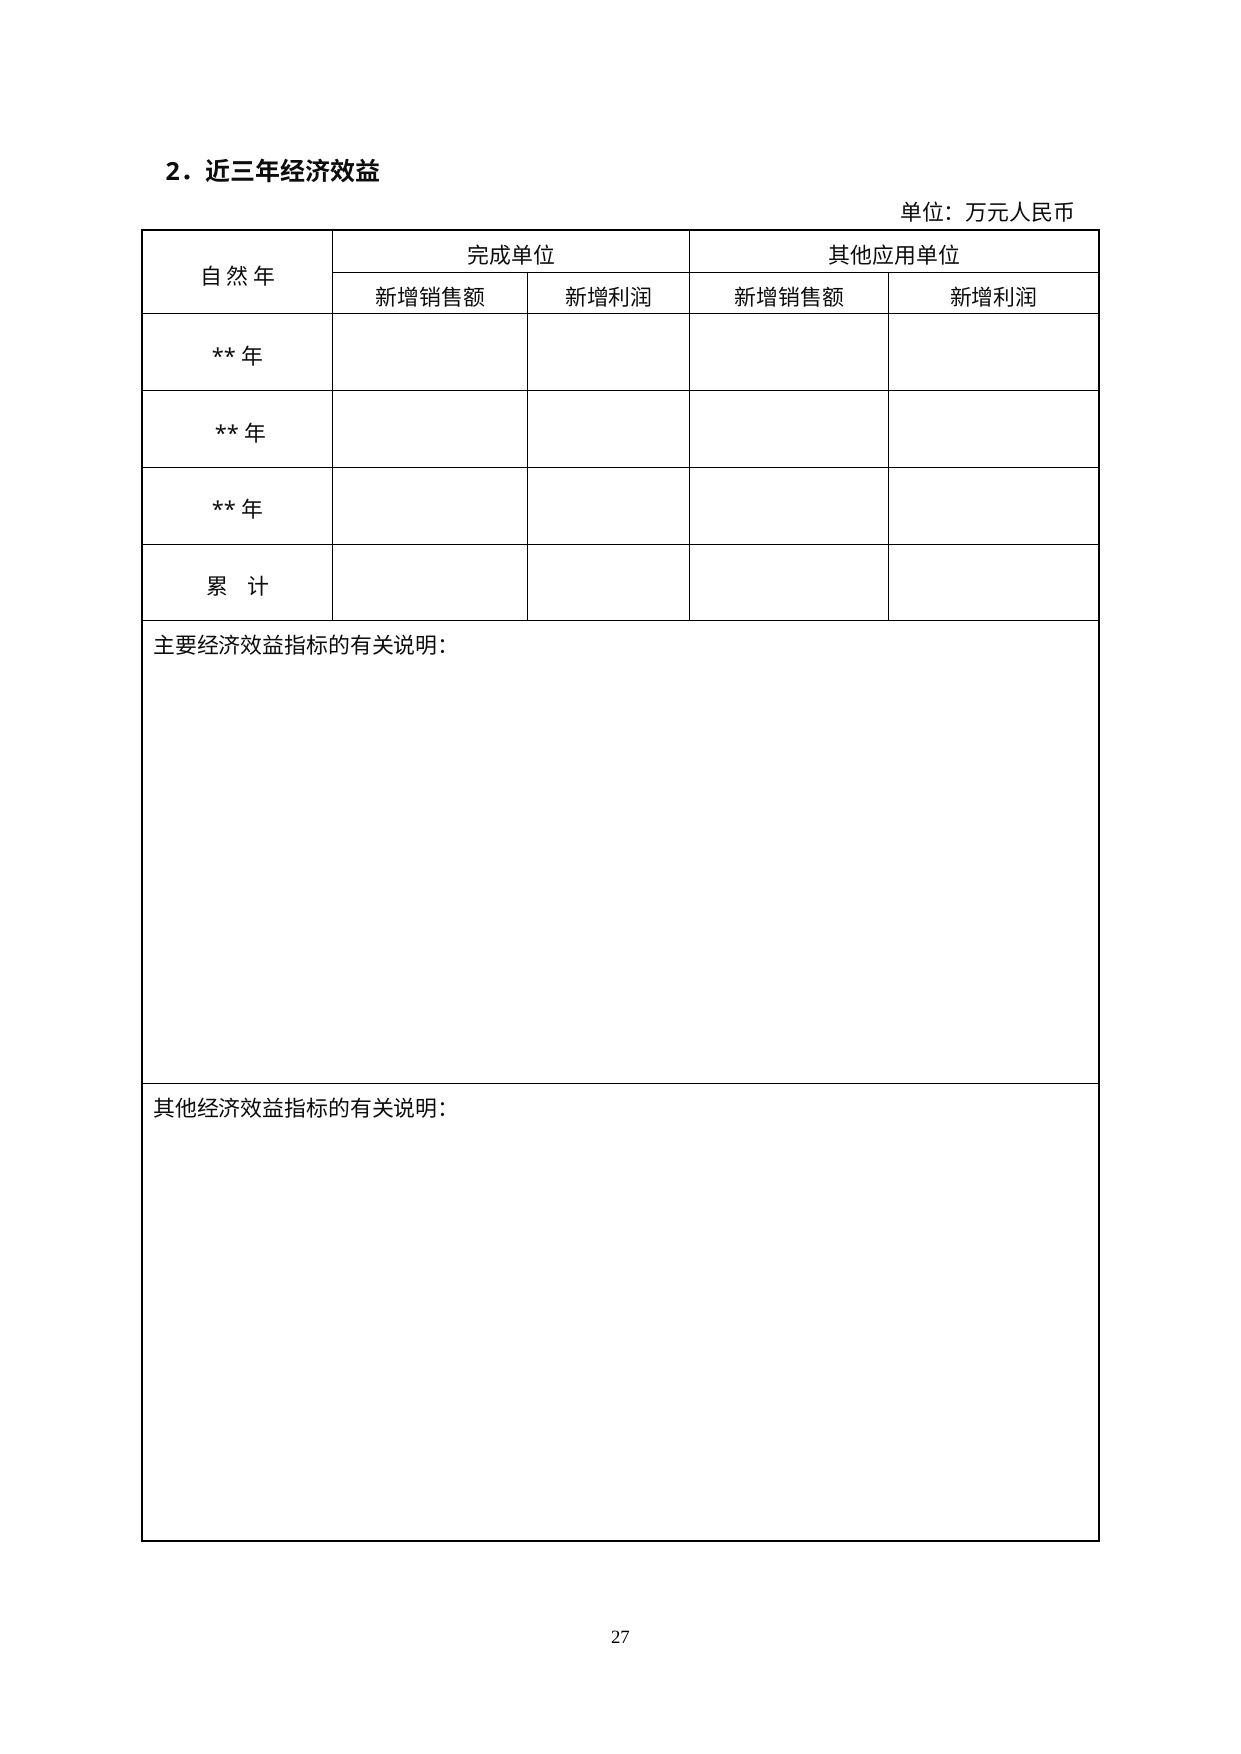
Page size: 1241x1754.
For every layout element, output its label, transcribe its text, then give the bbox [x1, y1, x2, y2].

table_cell [528, 314, 689, 390]
table_cell [333, 314, 527, 390]
table_cell [889, 468, 1098, 544]
table_cell [333, 391, 527, 467]
table_cell ** 年 [143, 391, 332, 467]
table_cell 主要经济效益指标的有关说明： [143, 621, 1098, 1083]
table_cell [690, 468, 888, 544]
table_cell ** 年 [143, 314, 332, 390]
table_cell 新增利润 [889, 273, 1098, 313]
text 单位：万元人民币 [165, 188, 1075, 229]
table_cell [528, 468, 689, 544]
table_cell 新增销售额 [690, 273, 888, 313]
table_header 其他应用单位 [690, 231, 1098, 272]
table_cell [528, 545, 689, 620]
table_cell [889, 545, 1098, 620]
table_cell [690, 314, 888, 390]
table_cell [690, 545, 888, 620]
table_header 完成单位 [333, 231, 689, 272]
table_cell 其他经济效益指标的有关说明： [143, 1084, 1098, 1540]
table_cell 累 计 [143, 545, 332, 620]
table_cell [528, 391, 689, 467]
table_header 自 然 年 [143, 231, 332, 313]
text 2．近三年经济效益 [165, 148, 1075, 188]
table_cell [333, 468, 527, 544]
table_cell ** 年 [143, 468, 332, 544]
table_cell 新增销售额 [333, 273, 527, 313]
table_cell [889, 314, 1098, 390]
table_cell 新增利润 [528, 273, 689, 313]
table_cell [690, 391, 888, 467]
table_cell [333, 545, 527, 620]
table_cell [889, 391, 1098, 467]
